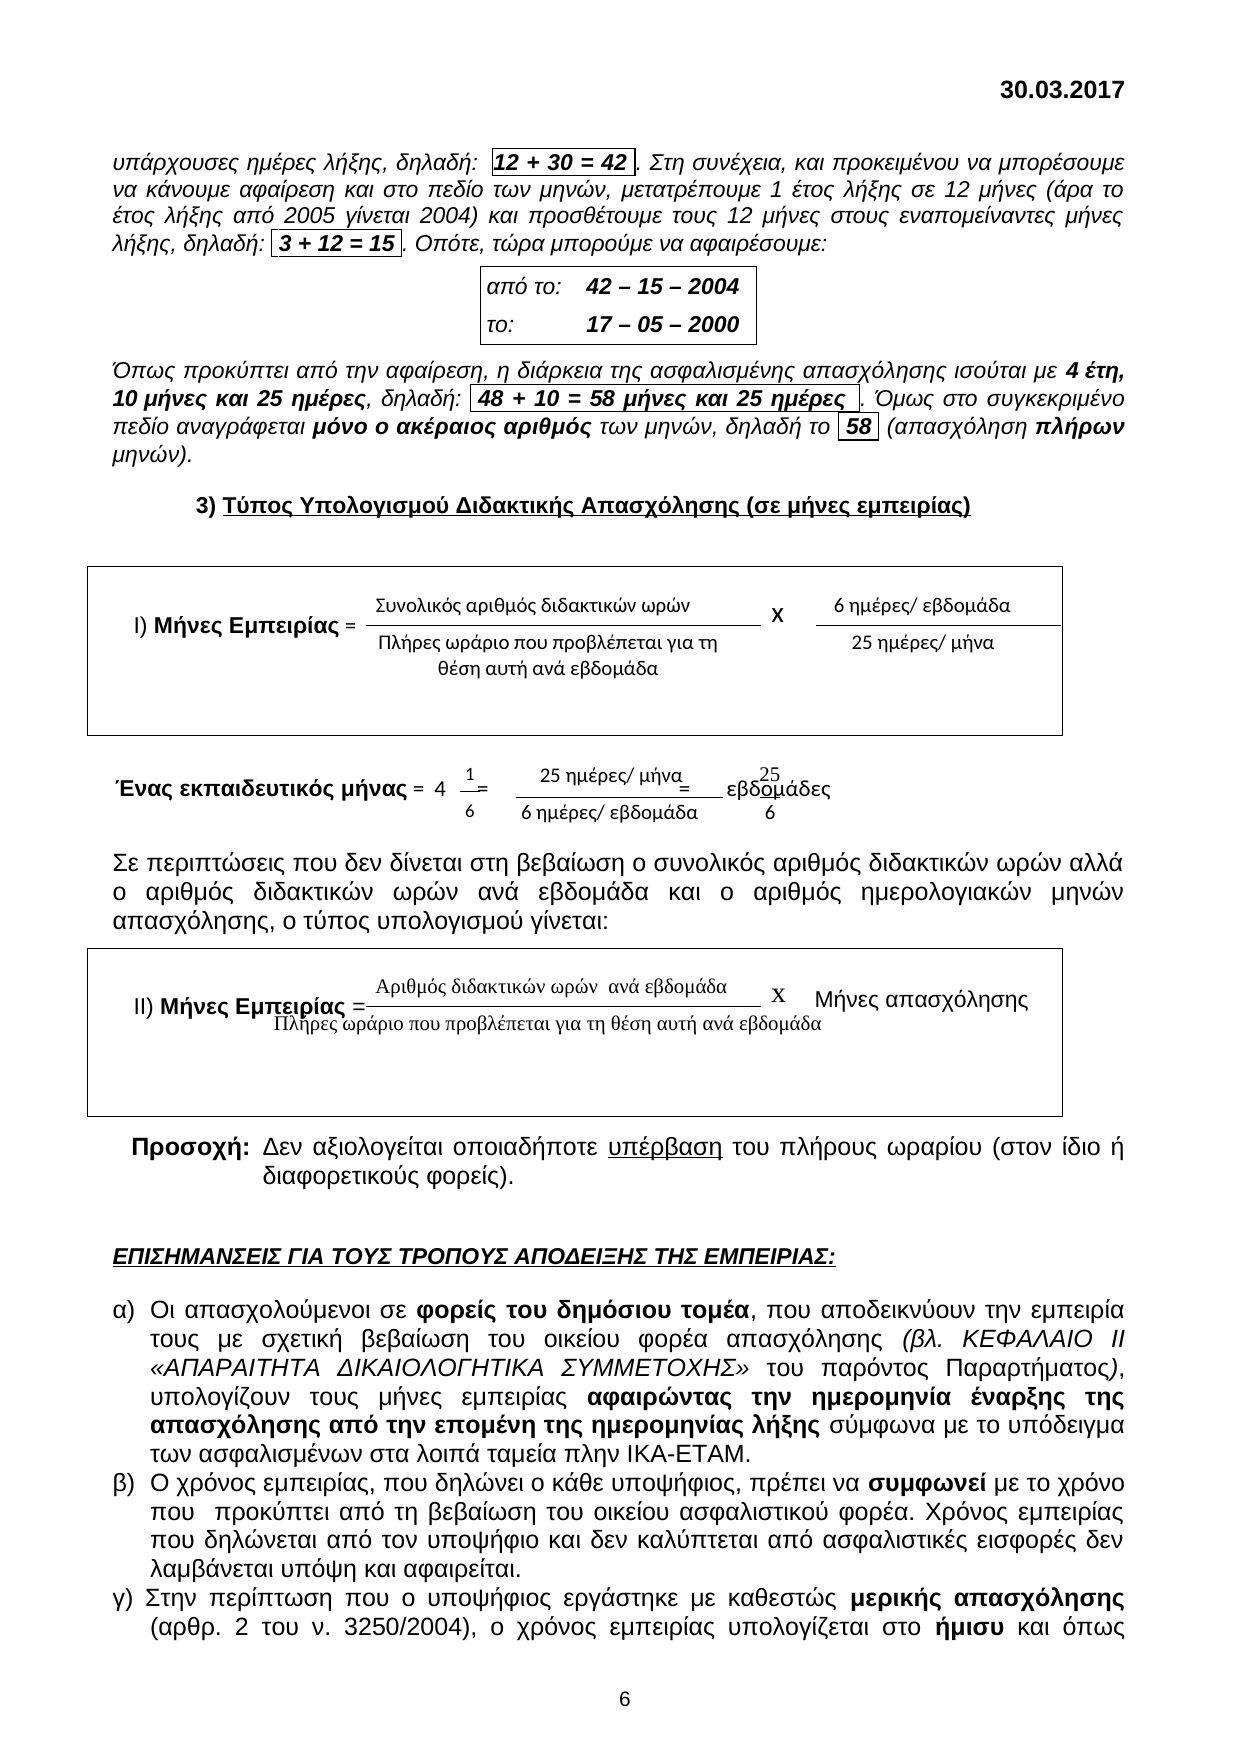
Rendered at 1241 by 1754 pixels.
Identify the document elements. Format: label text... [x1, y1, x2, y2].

text Όπως προκύπτει από την αφαίρεση, η διάρκεια της ασφαλισμένης απασχόλησης ισούται με 4 έτη, 10 μήνες και 25 ημέρες, δηλαδή: 48 + 10 = 58 μήνες και 25 ημέρες . Όμως στο συγκεκριμένο πεδίο αναγράφεται μόνο ο ακέραιος αριθμός των μηνών, δηλαδή το 58 (απασχόληση πλήρων μηνών). [112, 357, 1125, 467]
text Σε περιπτώσεις που δεν δίνεται στη βεβαίωση ο συνολικός αριθμός διδακτικών ωρών αλλά ο αριθμός διδακτικών ωρών ανά εβδομάδα και ο αριθμός ημερολογιακών μηνών απασχόλησης, ο τύπος υπολογισμού γίνεται: [112, 848, 1125, 934]
table_header 42 – 15 – 2004 [579, 267, 756, 306]
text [112, 1583, 1125, 1640]
table_cell 17 – 05 – 2000 [579, 306, 756, 344]
text 3) Τύπος Υπολογισμού Διδακτικής Απασχόλησης (σε μήνες εμπειρίας) [112, 492, 1125, 518]
table_header από το: [481, 267, 579, 306]
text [112, 148, 1125, 257]
table_cell το: [481, 306, 579, 344]
text ΕΠΙΣΗΜΑΝΣΕΙΣ ΓΙΑ ΤΟΥΣ ΤΡΟΠΟΥΣ ΑΠΟΔΕΙΞΗΣ ΤΗΣ ΕΜΠΕΙΡΙΑΣ: [112, 1243, 1125, 1269]
text α) Οι απασχολούμενοι σε φορείς του δημόσιου τομέα, που αποδεικνύουν την εμπειρία τους με σχετική βεβαίωση του οικείου φορέα απασχόλησης (βλ. ΚΕΦΑΛΑΙΟ ΙΙ «ΑΠΑΡΑΙΤΗΤΑ ΔΙΚΑΙΟΛΟΓΗΤΙΚΑ ΣΥΜΜΕΤΟΧΗΣ» του παρόντος Παραρτήματος), υπολογίζουν τους μήνες εμπειρίας αφαιρώντας την ημερομηνία έναρξης της απασχόλησης από την επομένη της ημερομηνίας λήξης σύμφωνα με το υπόδειγμα των ασφαλισμένων στα λοιπά ταμεία πλην ΙΚΑ-ΕΤΑΜ. [112, 1295, 1125, 1468]
text β) Ο χρόνος εμπειρίας, που δηλώνει ο κάθε υποψήφιος, πρέπει να συμφωνεί με το χρόνο που προκύπτει από τη βεβαίωση του οικείου ασφαλιστικού φορέα. Χρόνος εμπειρίας που δηλώνεται από τον υποψήφιο και δεν καλύπτεται από ασφαλιστικές εισφορές δεν λαμβάνεται υπόψη και αφαιρείται. [112, 1468, 1125, 1583]
text Προσοχή: Δεν αξιολογείται οποιαδήποτε υπέρβαση του πλήρους ωραρίου (στον ίδιο ή διαφορετικούς φορείς). [131, 1132, 1125, 1189]
